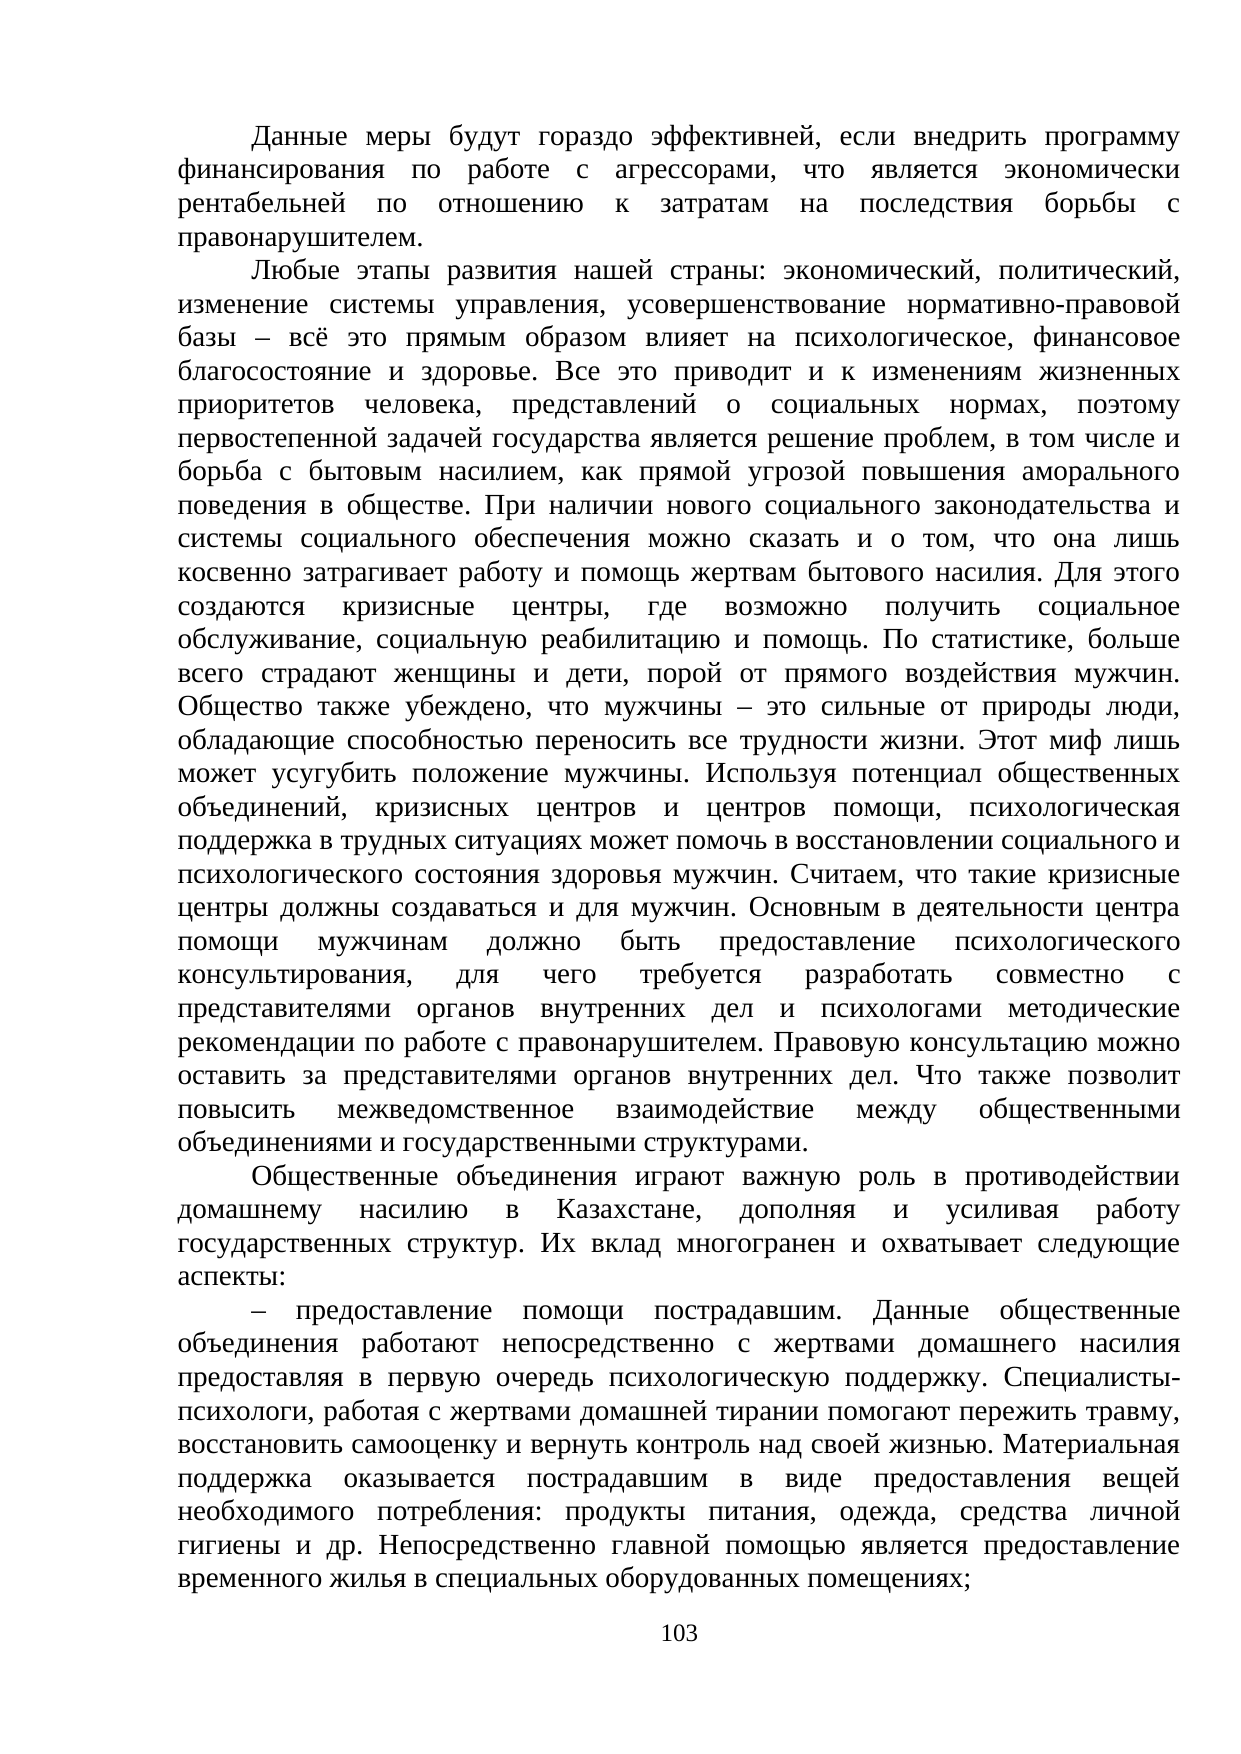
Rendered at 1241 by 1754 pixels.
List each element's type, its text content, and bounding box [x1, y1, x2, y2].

text Данные меры будут гораздо эффективней, если внедрить программу финансирования по работе с агрессорами, что является экономически рентабельней по отношению к затратам на последствия борьбы с правонарушителем. [177, 118, 1181, 252]
text Общественные объединения играют важную роль в противодействии домашнему насилию в Казахстане, дополняя и усиливая работу государственных структур. Их вклад многогранен и охватывает следующие аспекты: [177, 1158, 1181, 1292]
text – предоставление помощи пострадавшим. Данные общественные объединения работают непосредственно с жертвами домашнего насилия предоставляя в первую очередь психологическую поддержку. Специалисты-психологи, работая с жертвами домашней тирании помогают пережить травму, восстановить самооценку и вернуть контроль над своей жизнью. Материальная поддержка оказывается пострадавшим в виде предоставления вещей необходимого потребления: продукты питания, одежда, средства личной гигиены и др. Непосредственно главной помощью является предоставление временного жилья в специальных оборудованных помещениях; [177, 1292, 1181, 1594]
text Любые этапы развития нашей страны: экономический, политический, изменение системы управления, усовершенствование нормативно-правовой базы – всё это прямым образом влияет на психологическое, финансовое благосостояние и здоровье. Все это приводит и к изменениям жизненных приоритетов человека, представлений о социальных нормах, поэтому первостепенной задачей государства является решение проблем, в том числе и борьба с бытовым насилием, как прямой угрозой повышения аморального поведения в обществе. При наличии нового социального законодательства и системы социального обеспечения можно сказать и о том, что она лишь косвенно затрагивает работу и помощь жертвам бытового насилия. Для этого создаются кризисные центры, где возможно получить социальное обслуживание, социальную реабилитацию и помощь. По статистике, больше всего страдают женщины и дети, порой от прямого воздействия мужчин. Общество также убеждено, что мужчины – это сильные от природы люди, обладающие способностью переносить все трудности жизни. Этот миф лишь может усугубить положение мужчины. Используя потенциал общественных объединений, кризисных центров и центров помощи, психологическая поддержка в трудных ситуациях может помочь в восстановлении социального и психологического состояния здоровья мужчин. Считаем, что такие кризисные центры должны создаваться и для мужчин. Основным в деятельности центра помощи мужчинам должно быть предоставление психологического консультирования, для чего требуется разработать совместно с представителями органов внутренних дел и психологами методические рекомендации по работе с правонарушителем. Правовую консультацию можно оставить за представителями органов внутренних дел. Что также позволит повысить межведомственное взаимодействие между общественными объединениями и государственными структурами. [177, 252, 1181, 1158]
